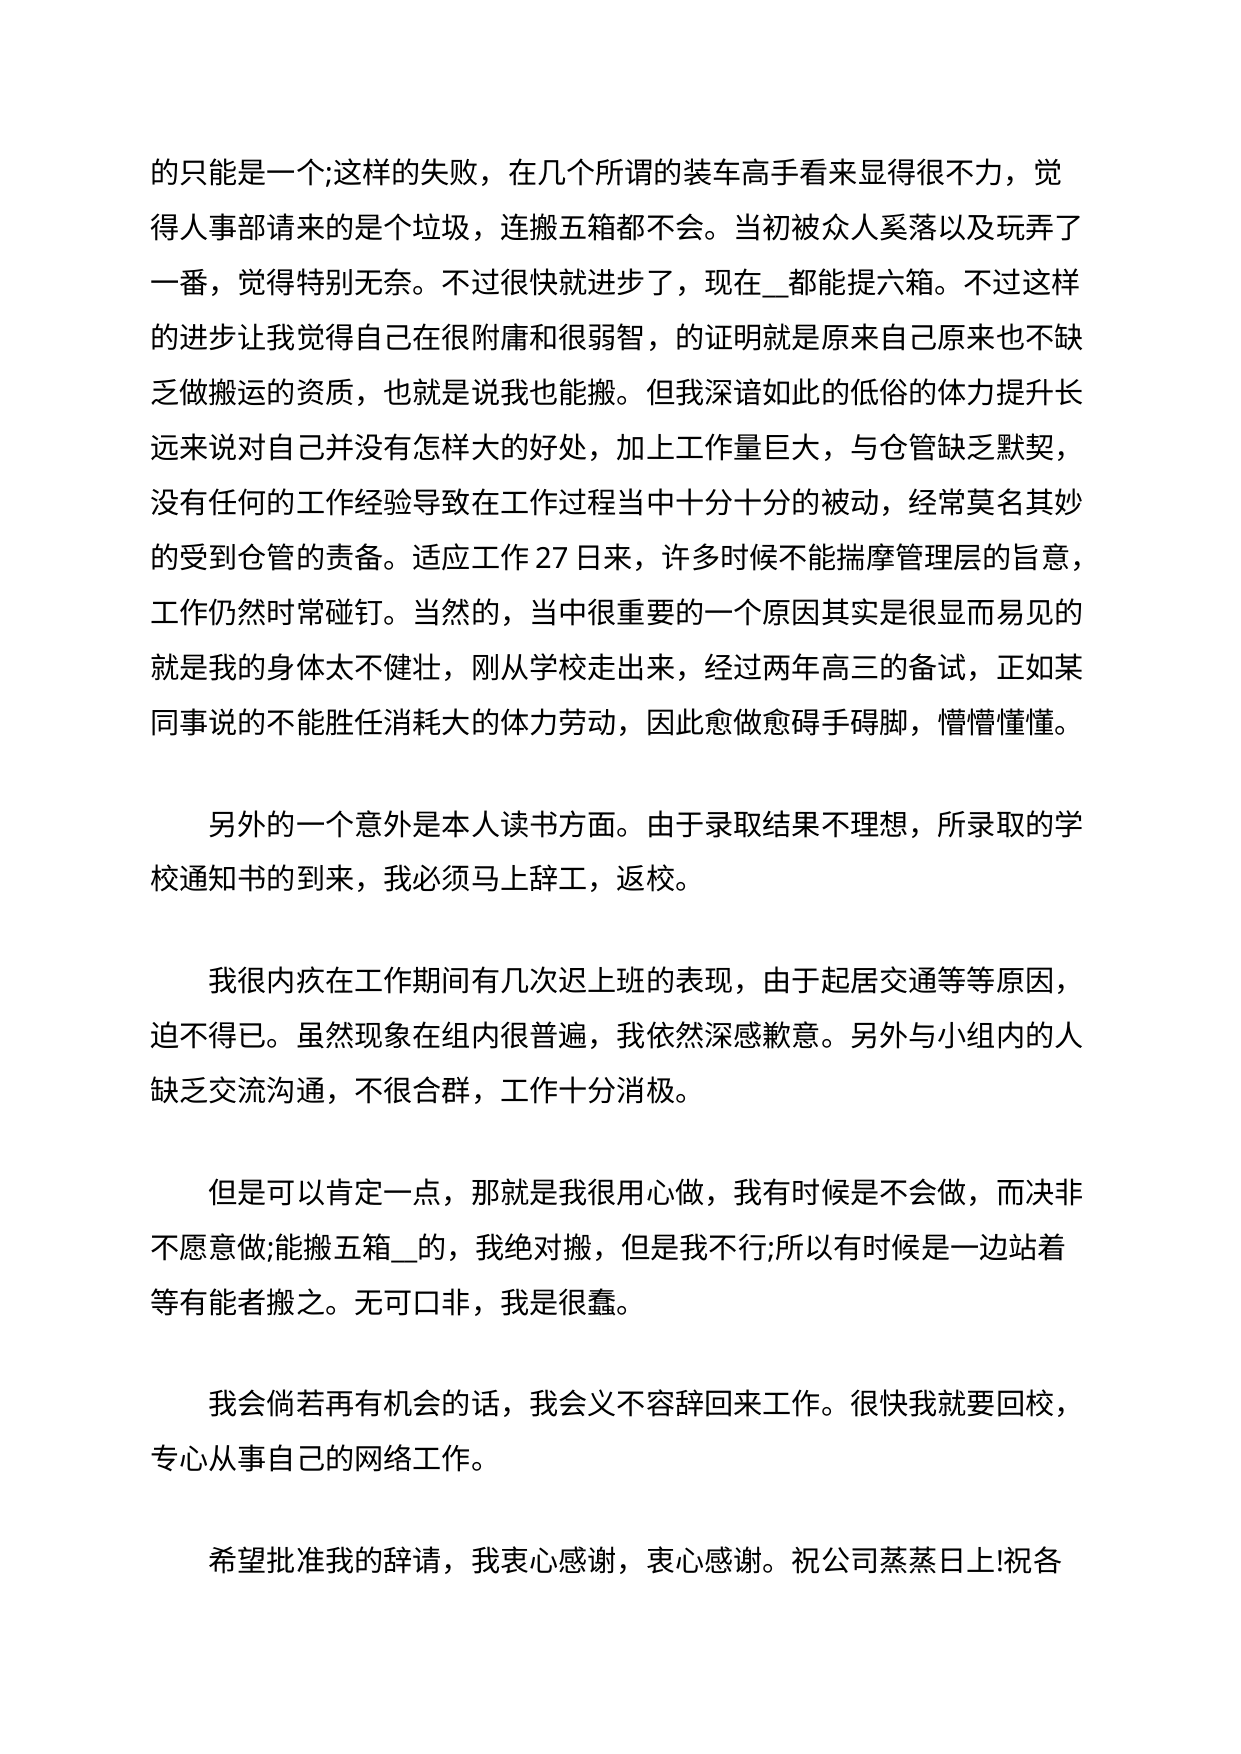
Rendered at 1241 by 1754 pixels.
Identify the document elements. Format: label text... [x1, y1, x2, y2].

text 我很内疚在工作期间有几次迟上班的表现，由于起居交通等等原因，迫不得已。虽然现象在组内很普遍，我依然深感歉意。另外与小组内的人缺乏交流沟通，不很合群，工作十分消极。 [150, 958, 1090, 1110]
text 但是可以肯定一点，那就是我很用心做，我有时候是不会做，而决非不愿意做;能搬五箱__的，我绝对搬，但是我不行;所以有时候是一边站着等有能者搬之。无可口非，我是很蠢。 [150, 1169, 1090, 1321]
text 另外的一个意外是本人读书方面。由于录取结果不理想，所录取的学校通知书的到来，我必须马上辞工，返校。 [150, 801, 1090, 898]
text 我会倘若再有机会的话，我会义不容辞回来工作。很快我就要回校，专心从事自己的网络工作。 [150, 1381, 1090, 1478]
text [150, 150, 1090, 742]
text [150, 1538, 1090, 1580]
